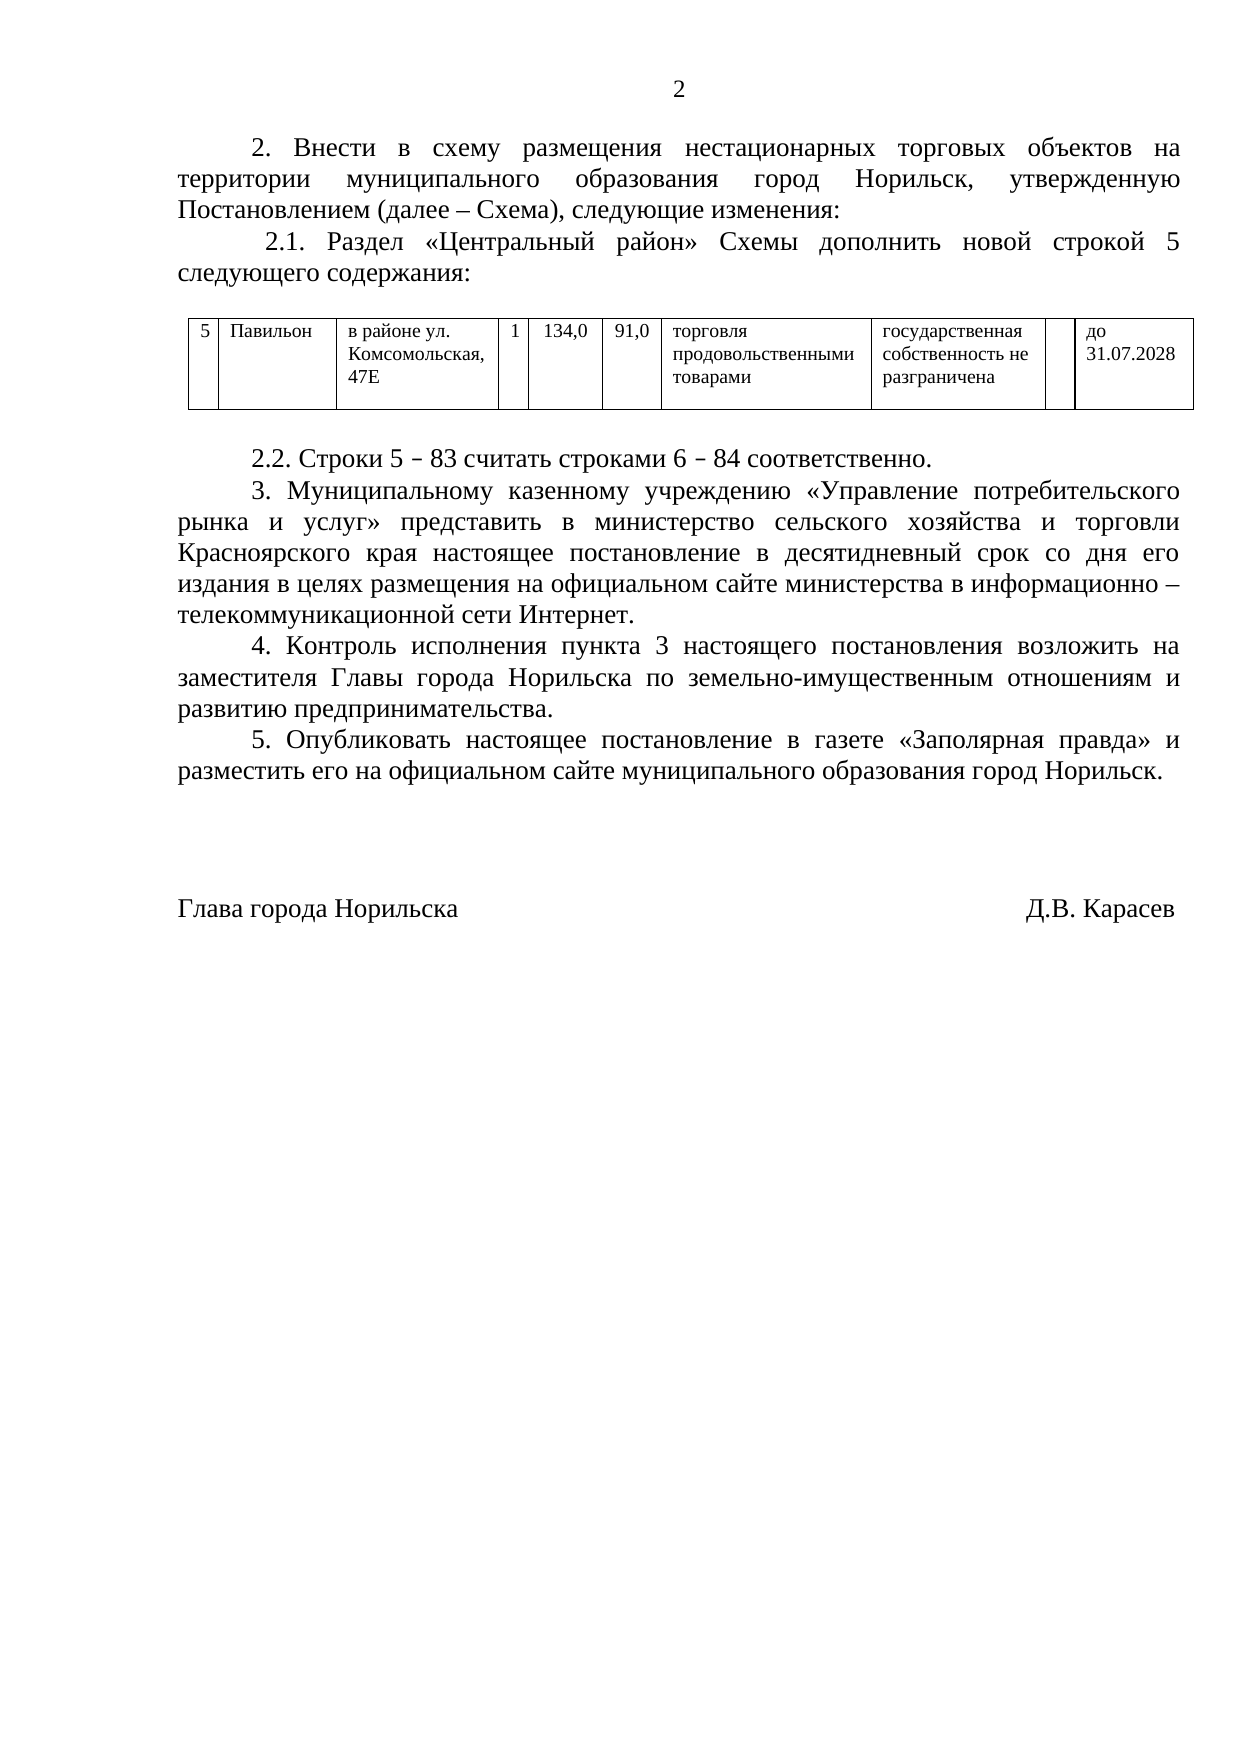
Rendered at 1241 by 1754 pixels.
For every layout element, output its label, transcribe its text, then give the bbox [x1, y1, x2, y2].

table_header 134,0 [529, 319, 602, 408]
table_header [1046, 319, 1074, 408]
text 3. Муниципальному казенному учреждению «Управление потребительского рынка и услуг» представить в министерство сельского хозяйства и торговли Красноярского края настоящее постановление в десятидневный срок со дня его издания в целях размещения на официальном сайте министерства в информационно – телекоммуникационной сети Интернет. [177, 474, 1181, 629]
text 2.1. Раздел «Центральный район» Схемы дополнить новой строкой 5 следующего содержания: [177, 225, 1181, 287]
table_header 91,0 [603, 319, 661, 408]
table_header в районе ул. Комсомольская, 47Е [337, 319, 498, 408]
table_header государственная собственность не разграничена [872, 319, 1045, 408]
table_header 1 [499, 319, 528, 408]
text Глава города Норильска Д.В. Карасев [177, 892, 1181, 923]
text 5. Опубликовать настоящее постановление в газете «Заполярная правда» и разместить его на официальном сайте муниципального образования город Норильск. [177, 723, 1181, 785]
text 2. Внести в схему размещения нестационарных торговых объектов на территории муниципального образования город Норильск, утвержденную Постановлением (далее – Схема), следующие изменения: [177, 131, 1181, 225]
table_header до 31.07.2028 [1076, 319, 1193, 408]
text 4. Контроль исполнения пункта 3 настоящего постановления возложить на заместителя Главы города Норильска по земельно-имущественным отношениям и развитию предпринимательства. [177, 629, 1181, 723]
text 2.2. Строки 5 – 83 считать строками 6 – 84 соответственно. [177, 441, 1181, 474]
table_header 5 [189, 319, 218, 408]
table_header торговля продовольственными товарами [662, 319, 871, 408]
table_header Павильон [219, 319, 336, 408]
